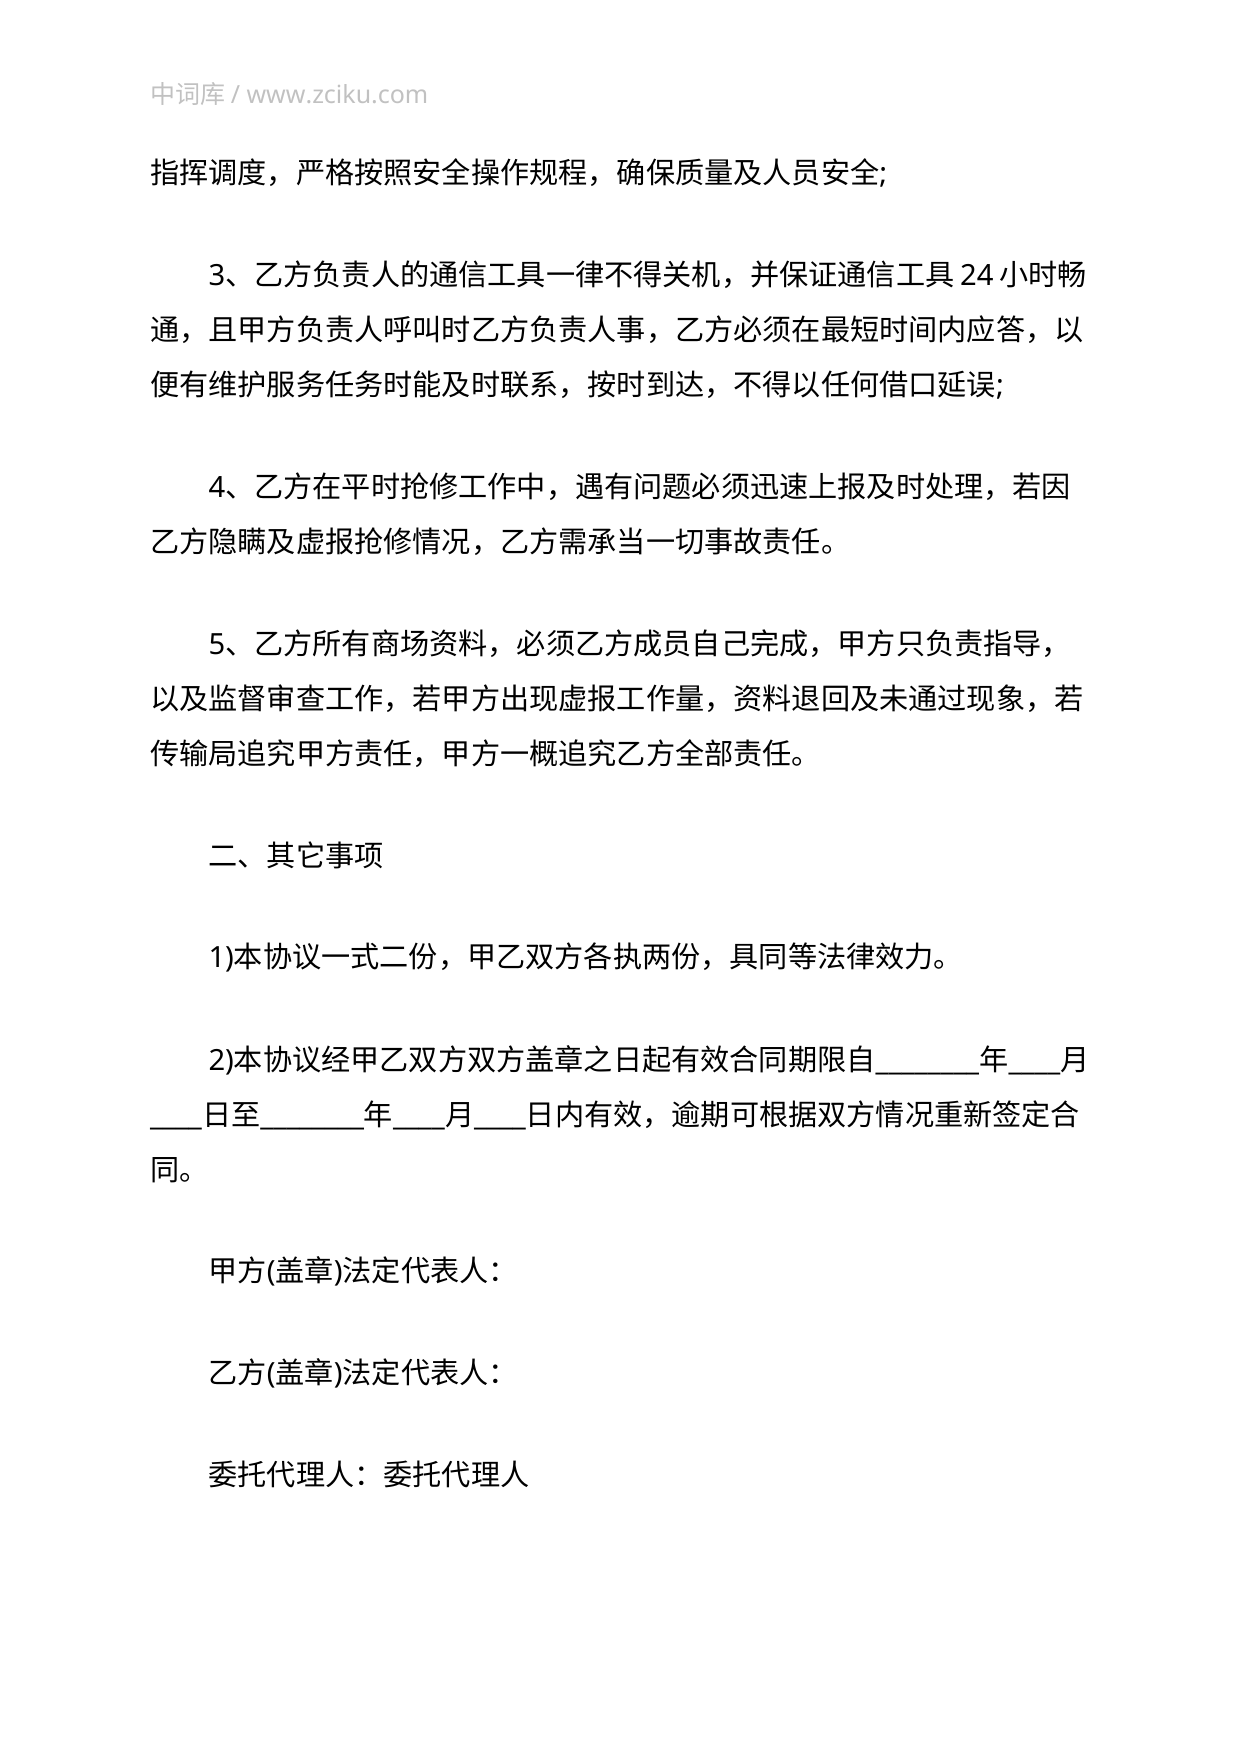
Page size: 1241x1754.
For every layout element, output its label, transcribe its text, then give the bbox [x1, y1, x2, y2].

text 委托代理人：委托代理人 [150, 1452, 1090, 1494]
text 乙方(盖章)法定代表人： [150, 1350, 1090, 1392]
text 4、乙方在平时抢修工作中，遇有问题必须迅速上报及时处理，若因乙方隐瞒及虚报抢修情况，乙方需承当一切事故责任。 [150, 464, 1090, 561]
text 3、乙方负责人的通信工具一律不得关机，并保证通信工具24小时畅通，且甲方负责人呼叫时乙方负责人事，乙方必须在最短时间内应答，以便有维护服务任务时能及时联系，按时到达，不得以任何借口延误; [150, 252, 1090, 404]
text 二、其它事项 [150, 832, 1090, 874]
text 1)本协议一式二份，甲乙双方各执两份，具同等法律效力。 [150, 934, 1090, 976]
text 甲方(盖章)法定代表人： [150, 1248, 1090, 1290]
text 5、乙方所有商场资料，必须乙方成员自己完成，甲方只负责指导，以及监督审查工作，若甲方出现虚报工作量，资料退回及未通过现象，若传输局追究甲方责任，甲方一概追究乙方全部责任。 [150, 621, 1090, 773]
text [150, 150, 1090, 192]
text 2)本协议经甲乙双方双方盖章之日起有效合同期限自________年____月____日至________年____月____日内有效，逾期可根据双方情况重新签定合同。 [150, 1036, 1090, 1188]
